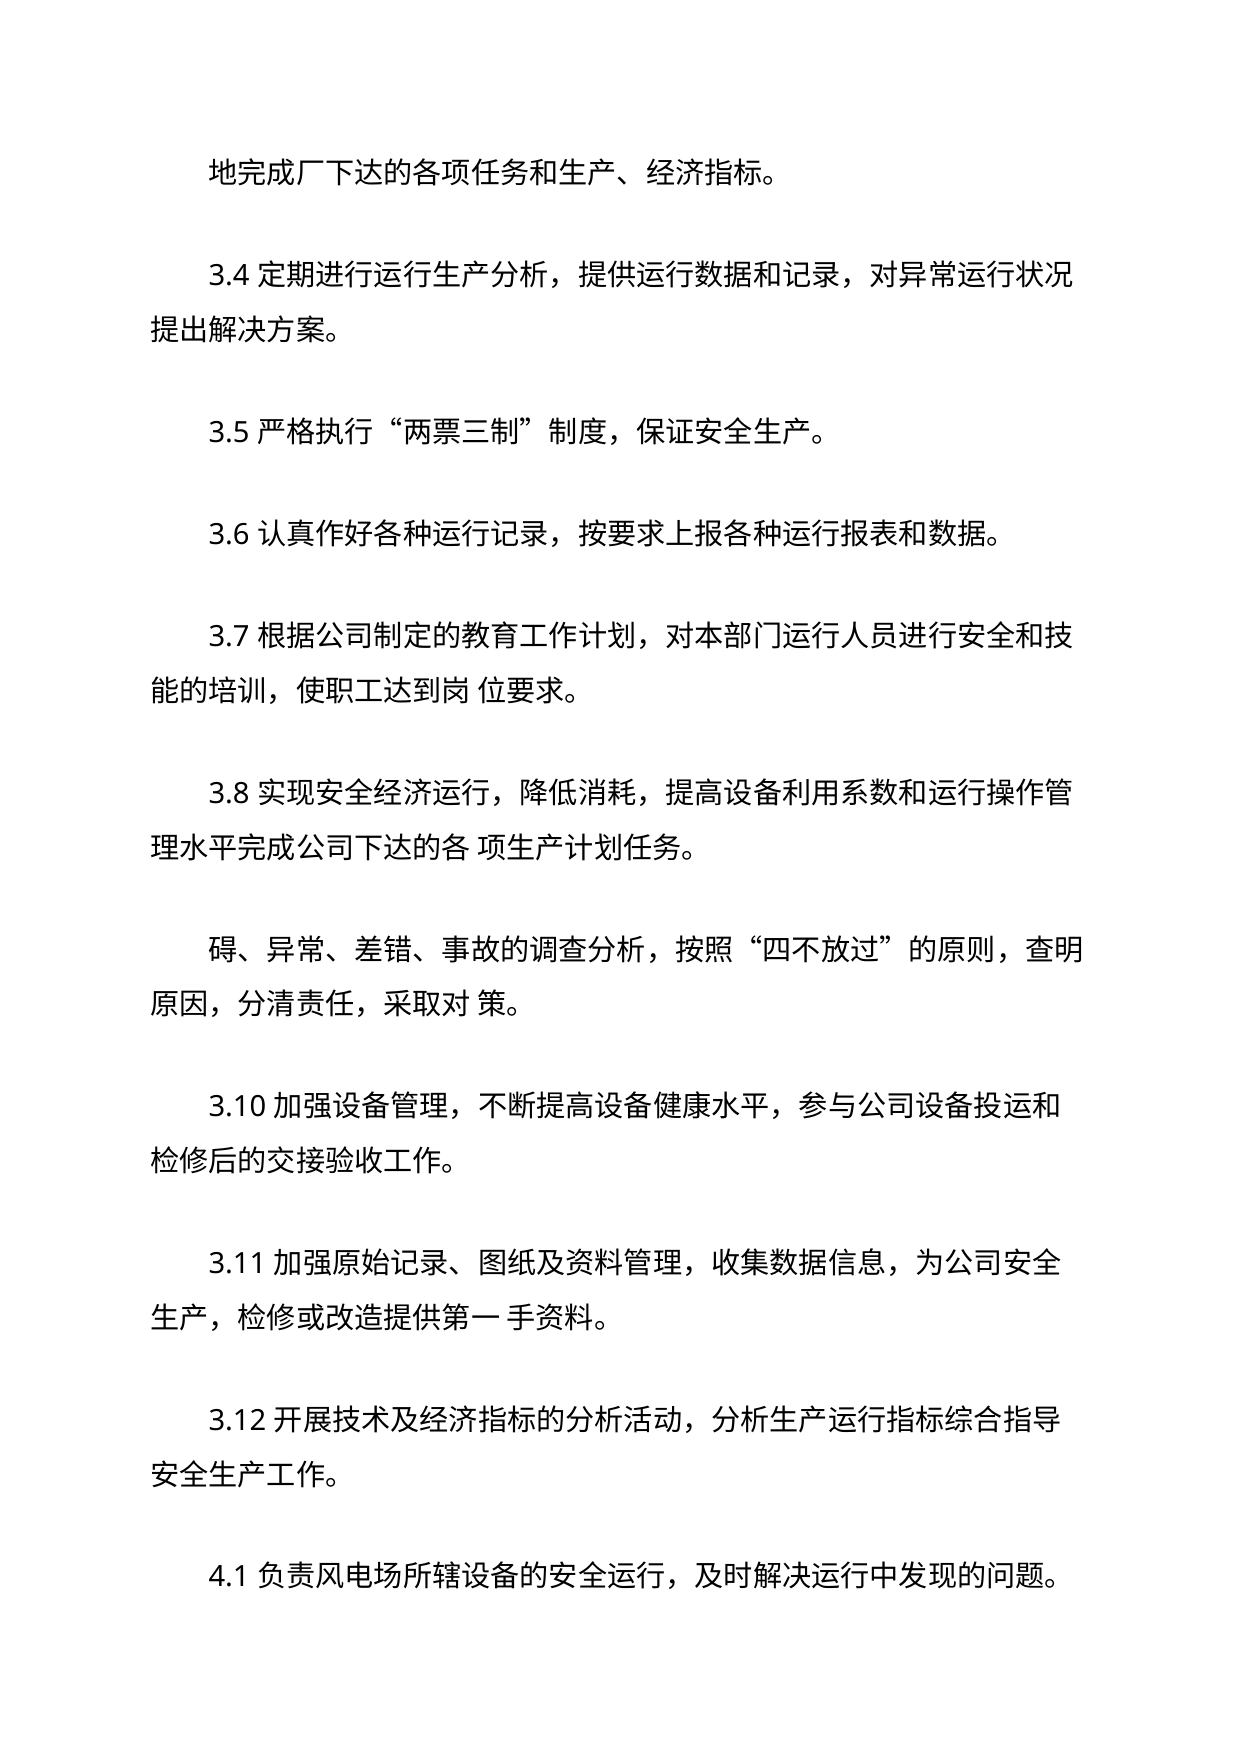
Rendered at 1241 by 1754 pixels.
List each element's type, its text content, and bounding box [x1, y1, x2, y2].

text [150, 1553, 1090, 1595]
text 3.4 定期进行运行生产分析，提供运行数据和记录，对异常运行状况提出解决方案。 [150, 252, 1090, 349]
text 3.5 严格执行“两票三制”制度，保证安全生产。 [150, 408, 1090, 451]
text 地完成厂下达的各项任务和生产、经济指标。 [150, 150, 1090, 192]
text 3.8 实现安全经济运行，降低消耗，提高设备利用系数和运行操作管理水平完成公司下达的各 项生产计划任务。 [150, 769, 1090, 867]
text 3.7 根据公司制定的教育工作计划，对本部门运行人员进行安全和技能的培训，使职工达到岗 位要求。 [150, 612, 1090, 710]
text 3.6 认真作好各种运行记录，按要求上报各种运行报表和数据。 [150, 511, 1090, 553]
text 3.12 开展技术及经济指标的分析活动，分析生产运行指标综合指导安全生产工作。 [150, 1396, 1090, 1493]
text 3.11 加强原始记录、图纸及资料管理，收集数据信息，为公司安全生产，检修或改造提供第一 手资料。 [150, 1239, 1090, 1337]
text 3.10 加强设备管理，不断提高设备健康水平，参与公司设备投运和检修后的交接验收工作。 [150, 1083, 1090, 1180]
text 碍、异常、差错、事故的调查分析，按照“四不放过”的原则，查明原因，分清责任，采取对 策。 [150, 926, 1090, 1023]
